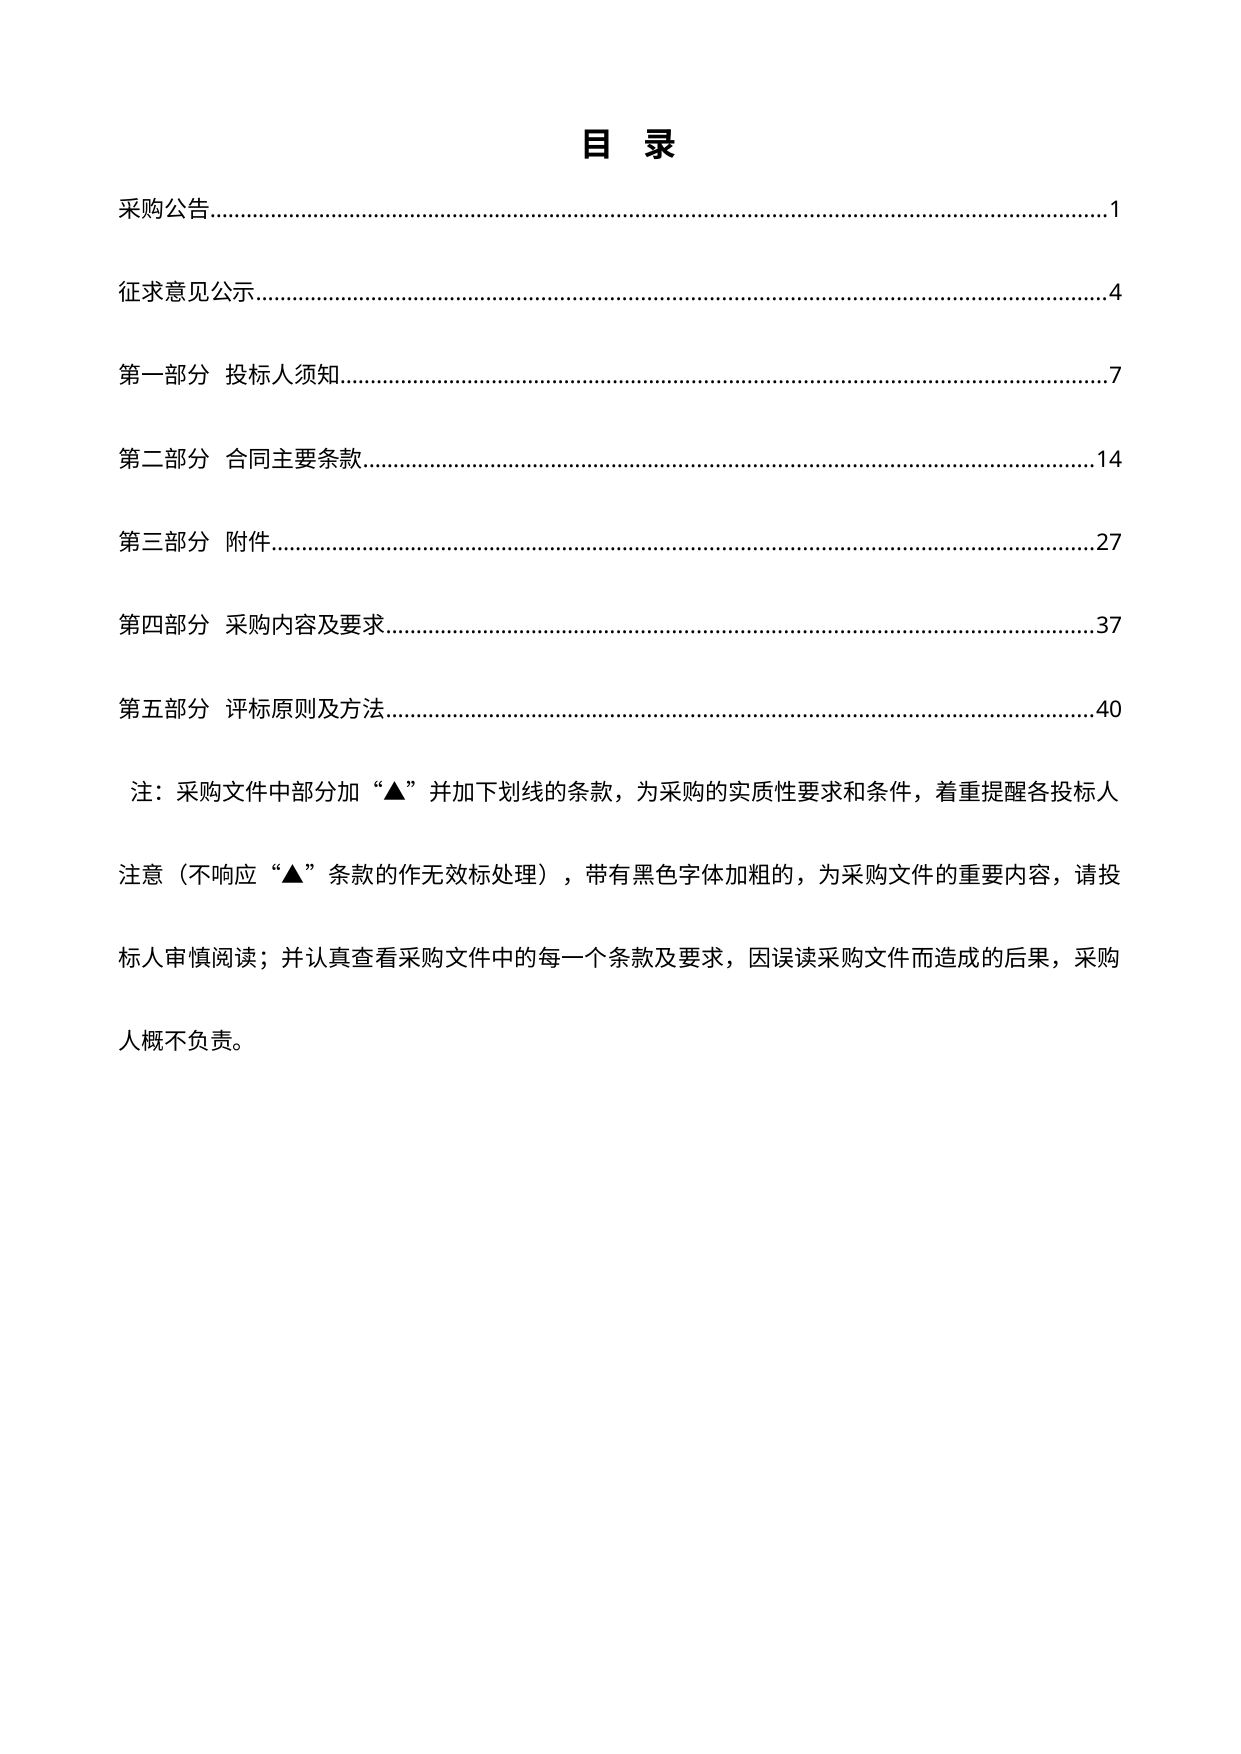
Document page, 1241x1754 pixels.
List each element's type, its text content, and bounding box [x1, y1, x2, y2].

text 目 录 [118, 118, 1122, 166]
text 采购公告 1 [118, 190, 1122, 224]
text 第一部分 投标人须知 7 [118, 357, 1122, 390]
text 第三部分 附件 27 [118, 524, 1122, 557]
text 第四部分 采购内容及要求 37 [118, 607, 1122, 640]
text 第五部分 评标原则及方法 40 [118, 690, 1122, 724]
text 征求意见公示 4 [118, 274, 1122, 307]
text 第二部分 合同主要条款 14 [118, 440, 1122, 474]
text 注：采购文件中部分加“▲”并加下划线的条款，为采购的实质性要求和条件，着重提醒各投标人注意（不响应“▲”条款的作无效标处理），带有黑色字体加粗的，为采购文件的重要内容，请投标人审慎阅读；并认真查看采购文件中的每一个条款及要求，因误读采购文件而造成的后果，采购人概不负责。 [118, 774, 1122, 1056]
